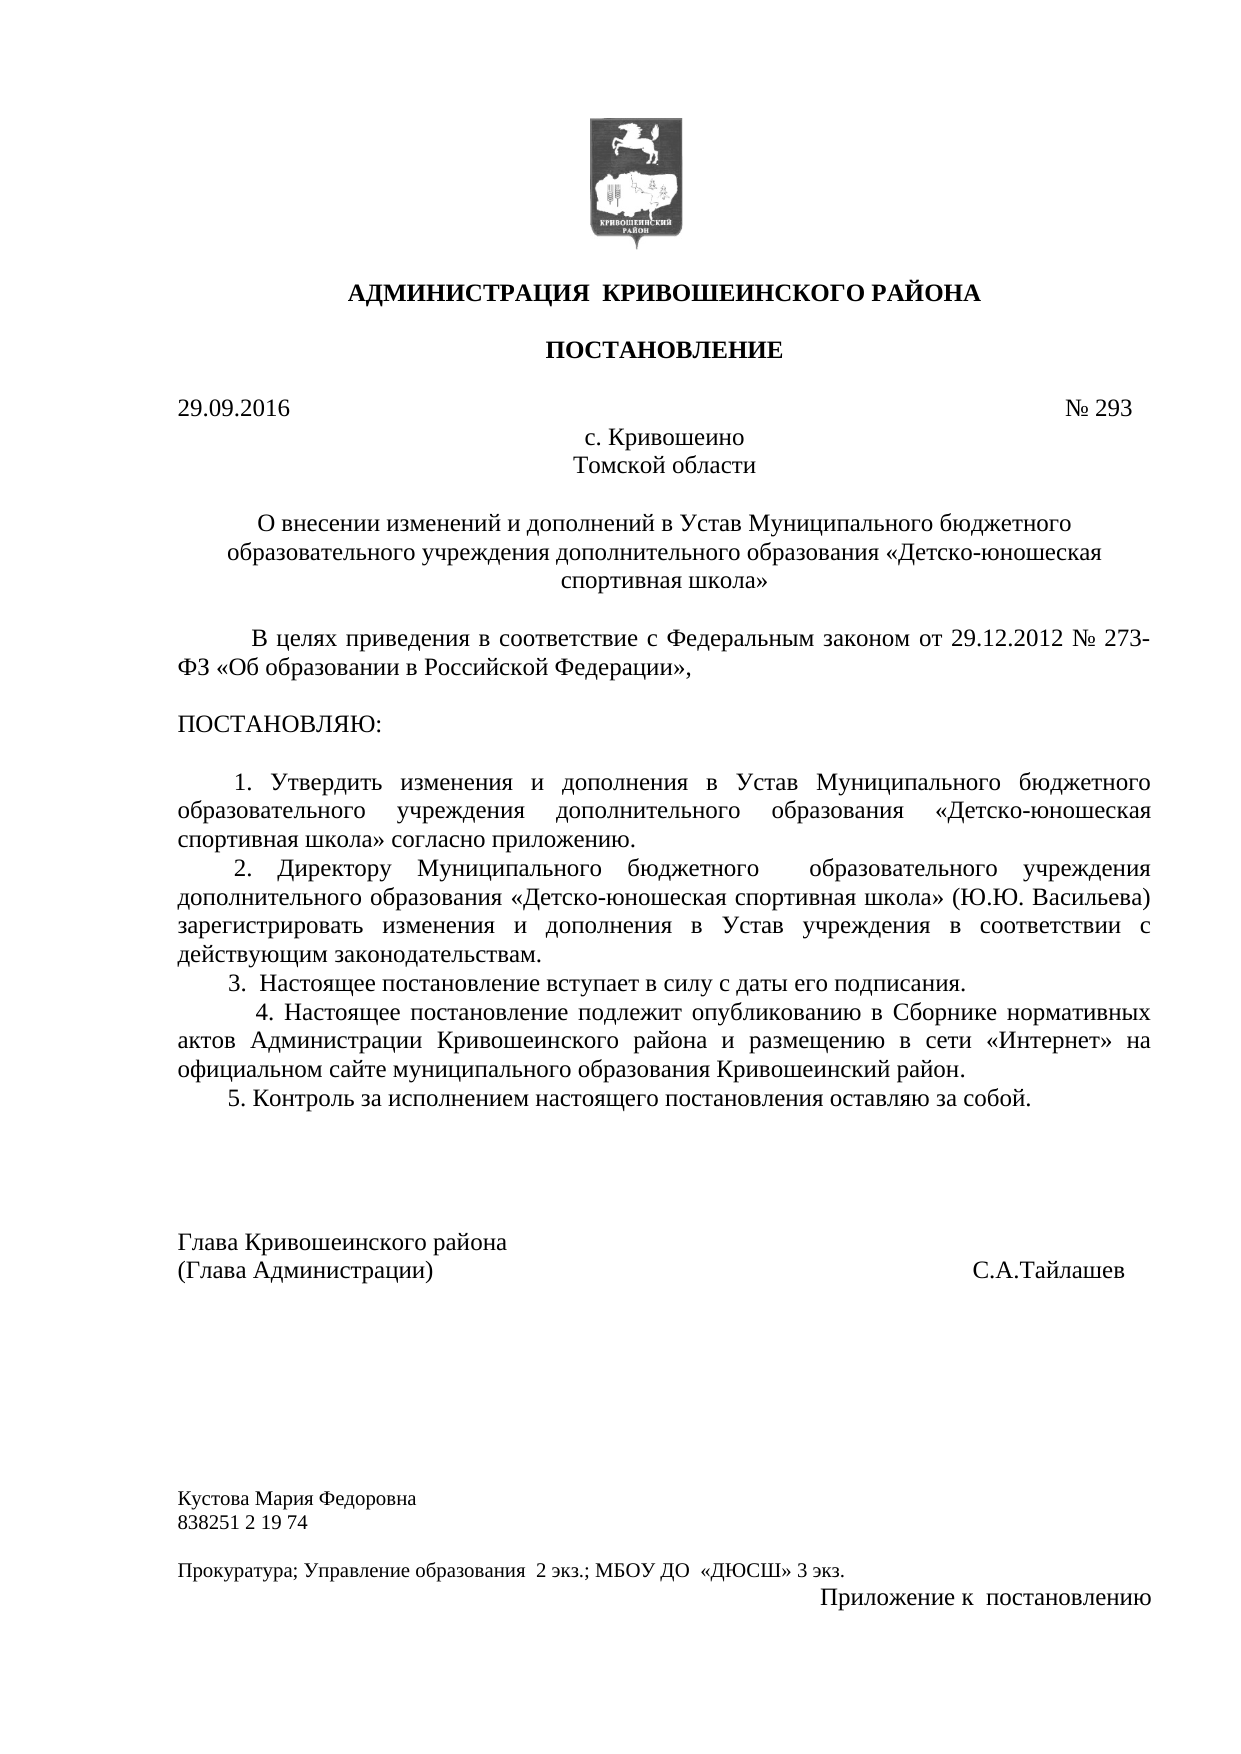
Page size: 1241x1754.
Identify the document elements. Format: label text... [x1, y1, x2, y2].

text с. Кривошеино [177, 422, 1152, 451]
text 3. Настоящее постановление вступает в силу с даты его подписания. [177, 968, 1152, 997]
text 838251 2 19 74 [177, 1510, 1152, 1534]
text 2. Директору Муниципального бюджетного образовательного учреждения дополнительного образования «Детско-юношеская спортивная школа» (Ю.Ю. Васильева) зарегистрировать изменения и дополнения в Устав учреждения в соответствии с действующим законодательствам. [177, 853, 1152, 968]
text ПОСТАНОВЛЯЮ: [177, 709, 1152, 738]
text 5. Контроль за исполнением настоящего постановления оставляю за собой. [177, 1083, 1152, 1112]
text Прокуратура; Управление образования 2 экз.; МБОУ ДО «ДЮСШ» 3 экз. [177, 1558, 1152, 1582]
text (Глава Администрации) С.А.Тайлашев [177, 1256, 1152, 1284]
picture [590, 118, 683, 250]
text Глава Кривошеинского района [177, 1227, 1152, 1256]
text АДМИНИСТРАЦИЯ КРИВОШЕИНСКОГО РАЙОНА [177, 278, 1152, 307]
text Томской области [177, 451, 1152, 479]
text Кустова Мария Федоровна [177, 1486, 1152, 1510]
text 29.09.2016 № 293 [65, 393, 1152, 422]
text Приложение к постановлению [177, 1582, 1152, 1611]
text ПОСТАНОВЛЕНИЕ [177, 336, 1152, 364]
text 1. Утвердить изменения и дополнения в Устав Муниципального бюджетного образовательного учреждения дополнительного образования «Детско-юношеская спортивная школа» согласно приложению. [177, 767, 1152, 853]
text О внесении изменений и дополнений в Устав Муниципального бюджетного образовательного учреждения дополнительного образования «Детско-юношеская спортивная школа» [177, 508, 1152, 594]
text В целях приведения в соответствие с Федеральным законом от 29.12.2012 № 273-ФЗ «Об образовании в Российской Федерации», [177, 623, 1152, 681]
text 4. Настоящее постановление подлежит опубликованию в Сборнике нормативных актов Администрации Кривошеинского района и размещению в сети «Интернет» на официальном сайте муниципального образования Кривошеинский район. [177, 997, 1152, 1083]
